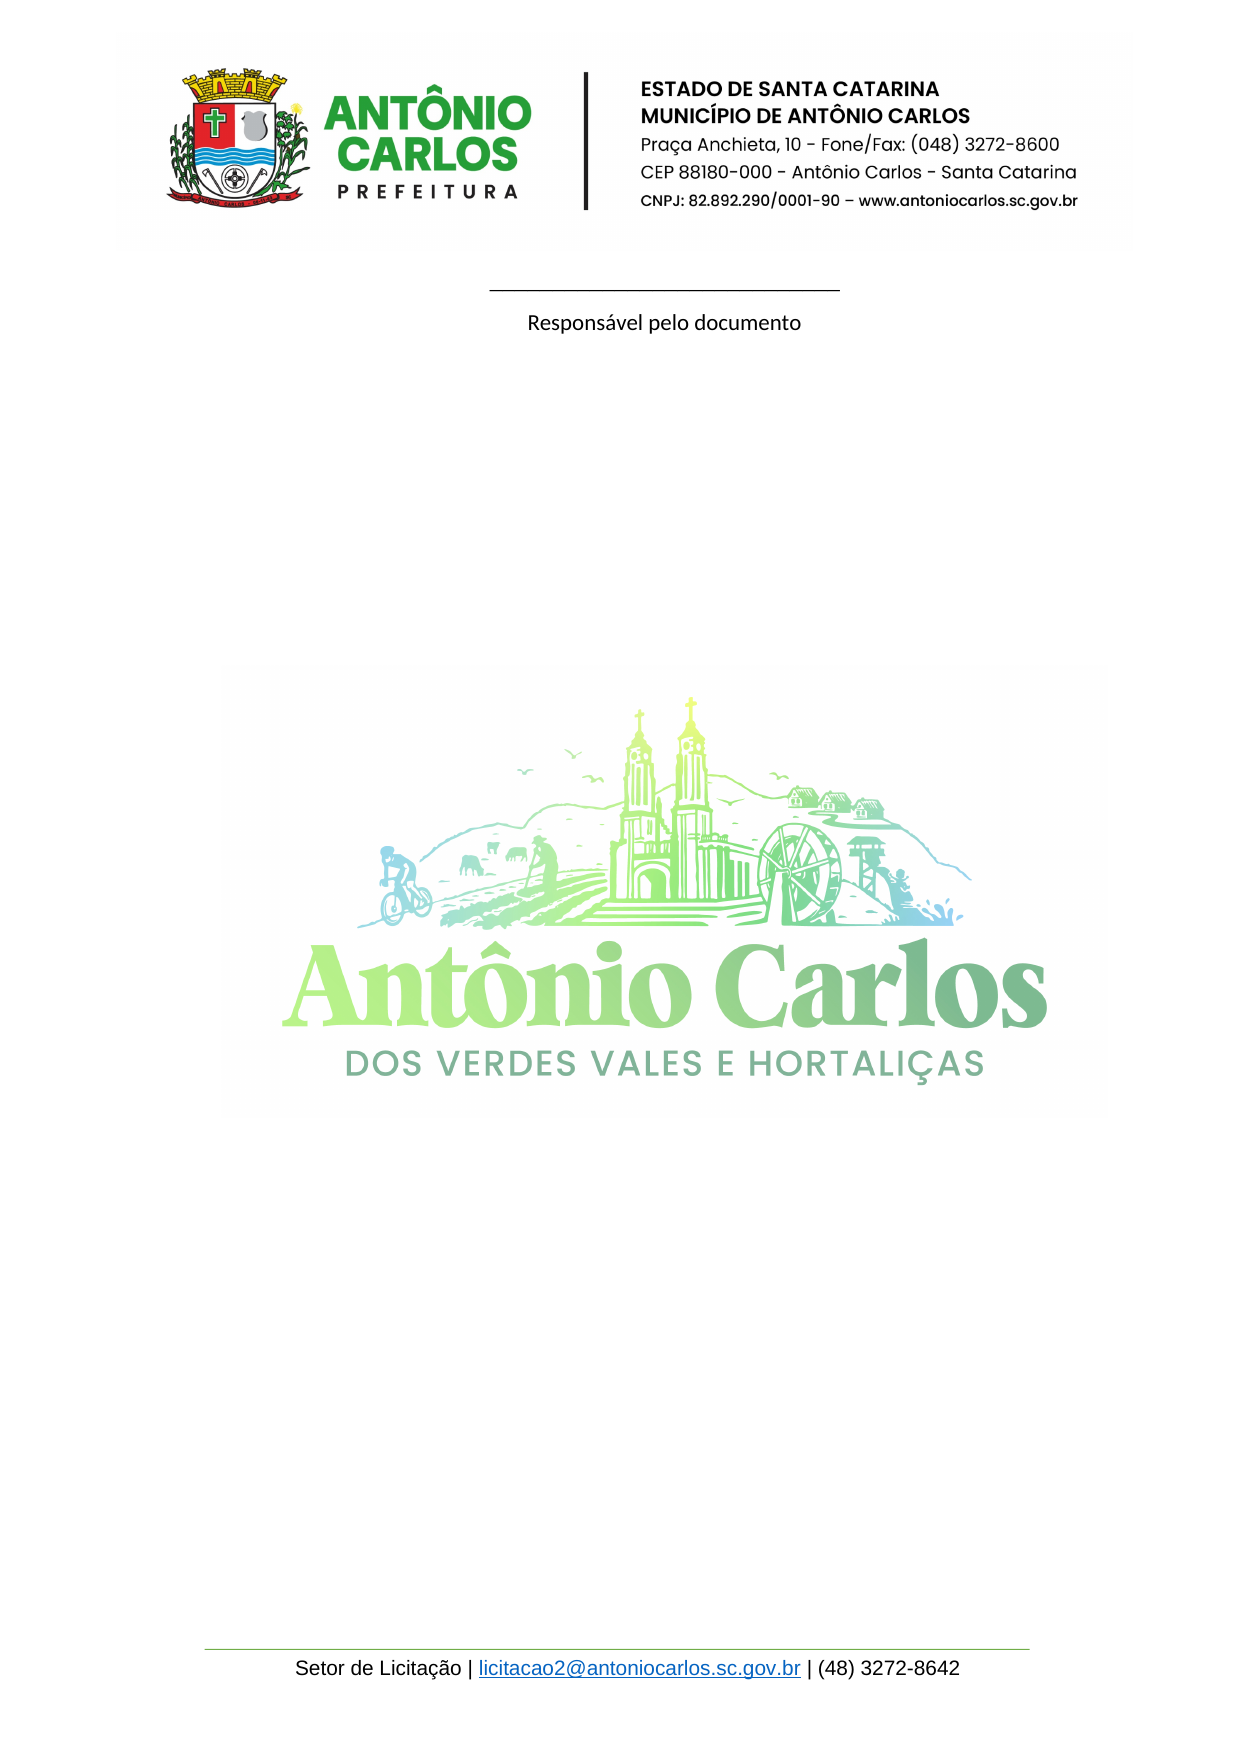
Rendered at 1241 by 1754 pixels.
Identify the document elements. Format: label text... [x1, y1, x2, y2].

text Responsável pelo documento [177, 308, 1152, 336]
text ____________________________ [177, 191, 1152, 293]
picture [115, 32, 1133, 251]
picture [221, 665, 1108, 1118]
